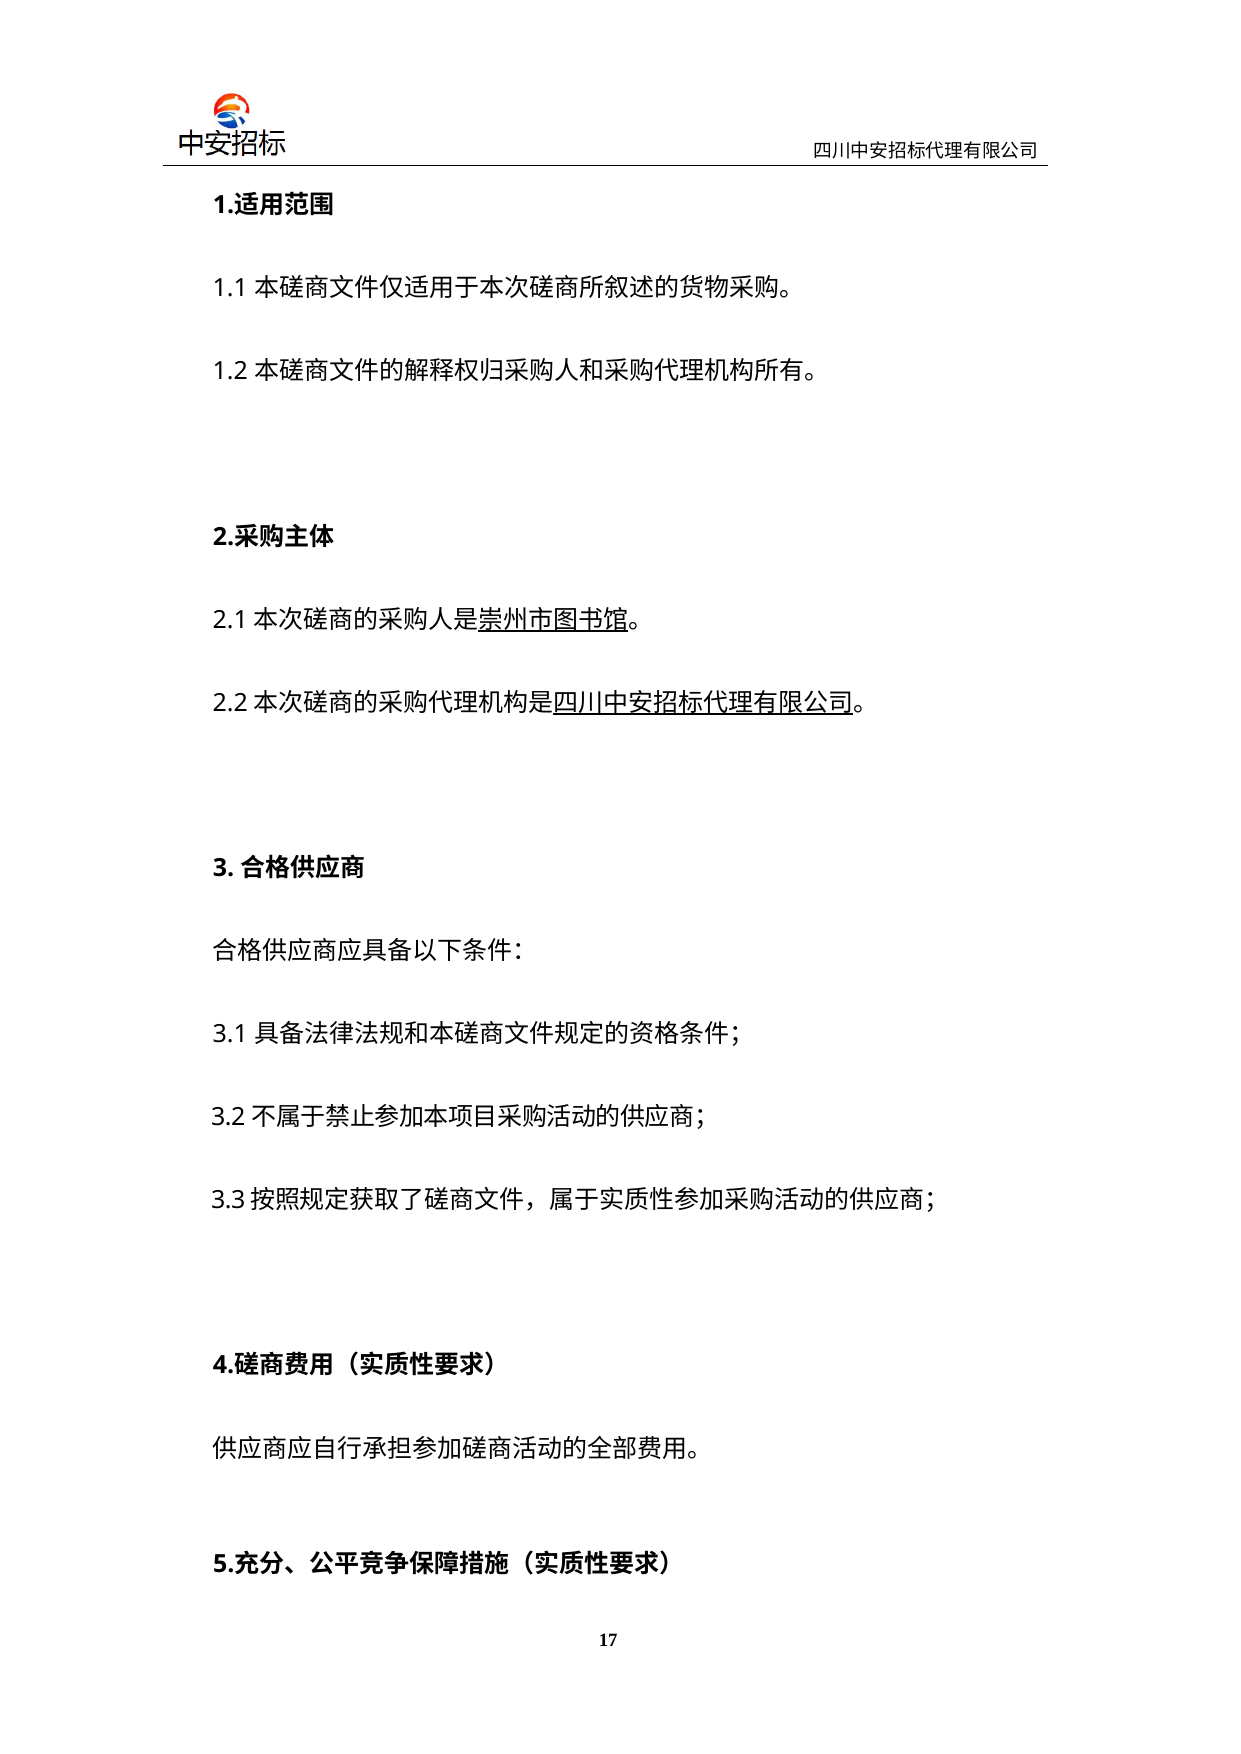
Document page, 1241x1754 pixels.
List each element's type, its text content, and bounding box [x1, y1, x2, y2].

text 2.2本次磋商的采购代理机构是四川中安招标代理有限公司。 [162, 668, 1048, 733]
text 3.1 具备法律法规和本磋商文件规定的资格条件； [162, 999, 1048, 1064]
text 1.2 本磋商文件的解释权归采购人和采购代理机构所有。 [162, 336, 1048, 401]
text 3.2 不属于禁止参加本项目采购活动的供应商； [162, 1082, 1048, 1147]
subtitle 4.磋商费用（实质性要求） [162, 1331, 1048, 1396]
text 供应商应自行承担参加磋商活动的全部费用。 [162, 1414, 1048, 1479]
text 5.充分、公平竞争保障措施（实质性要求） [163, 1529, 1048, 1594]
text 2.1本次磋商的采购人是崇州市图书馆。 [162, 585, 1048, 650]
picture [172, 88, 287, 158]
text 3.3按照规定获取了磋商文件，属于实质性参加采购活动的供应商； [162, 1165, 1048, 1230]
text 合格供应商应具备以下条件： [162, 916, 1048, 981]
subtitle 1.适用范围 [162, 170, 1048, 235]
subtitle 2.采购主体 [162, 502, 1048, 567]
text 1.1 本磋商文件仅适用于本次磋商所叙述的货物采购。 [162, 253, 1048, 318]
subtitle 3. 合格供应商 [162, 833, 1048, 898]
